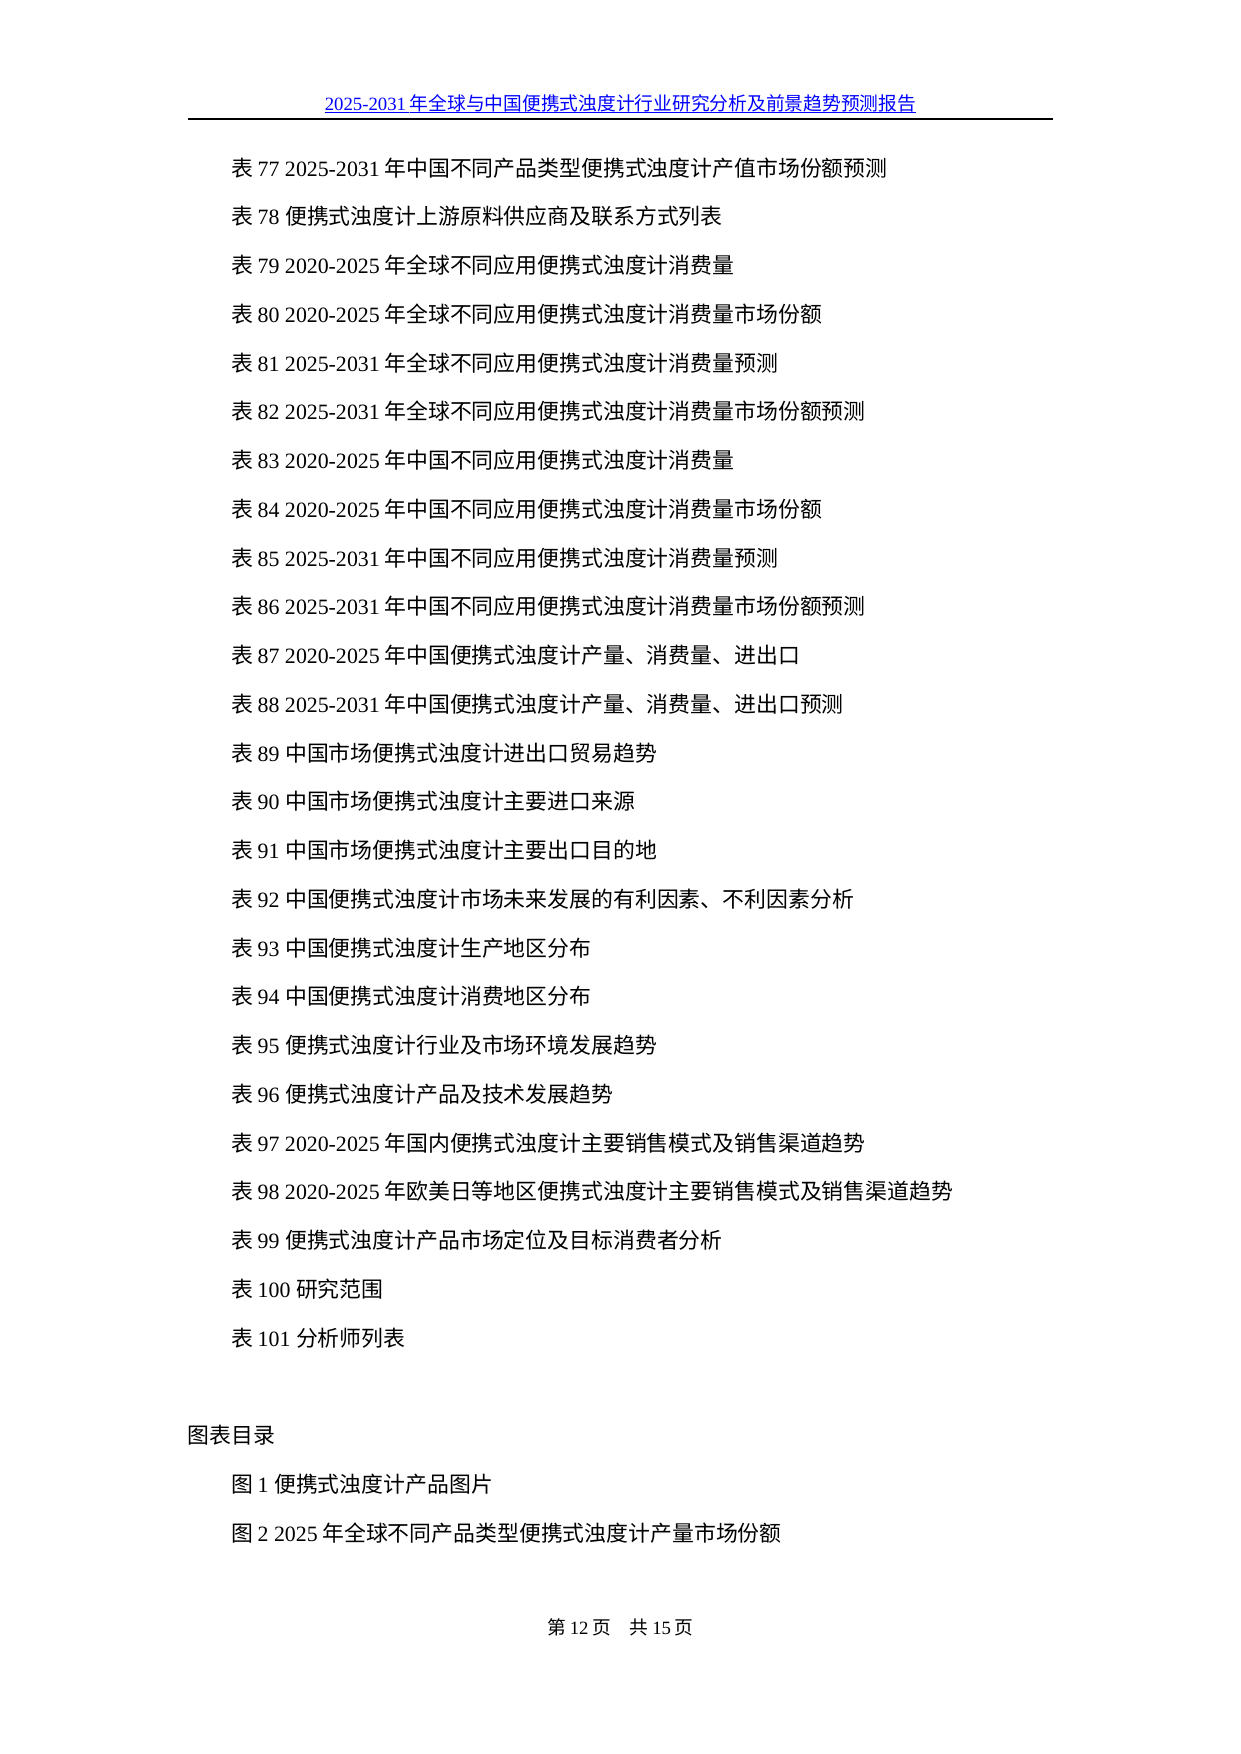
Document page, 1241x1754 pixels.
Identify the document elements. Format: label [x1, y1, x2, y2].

text [187, 150, 1053, 1548]
